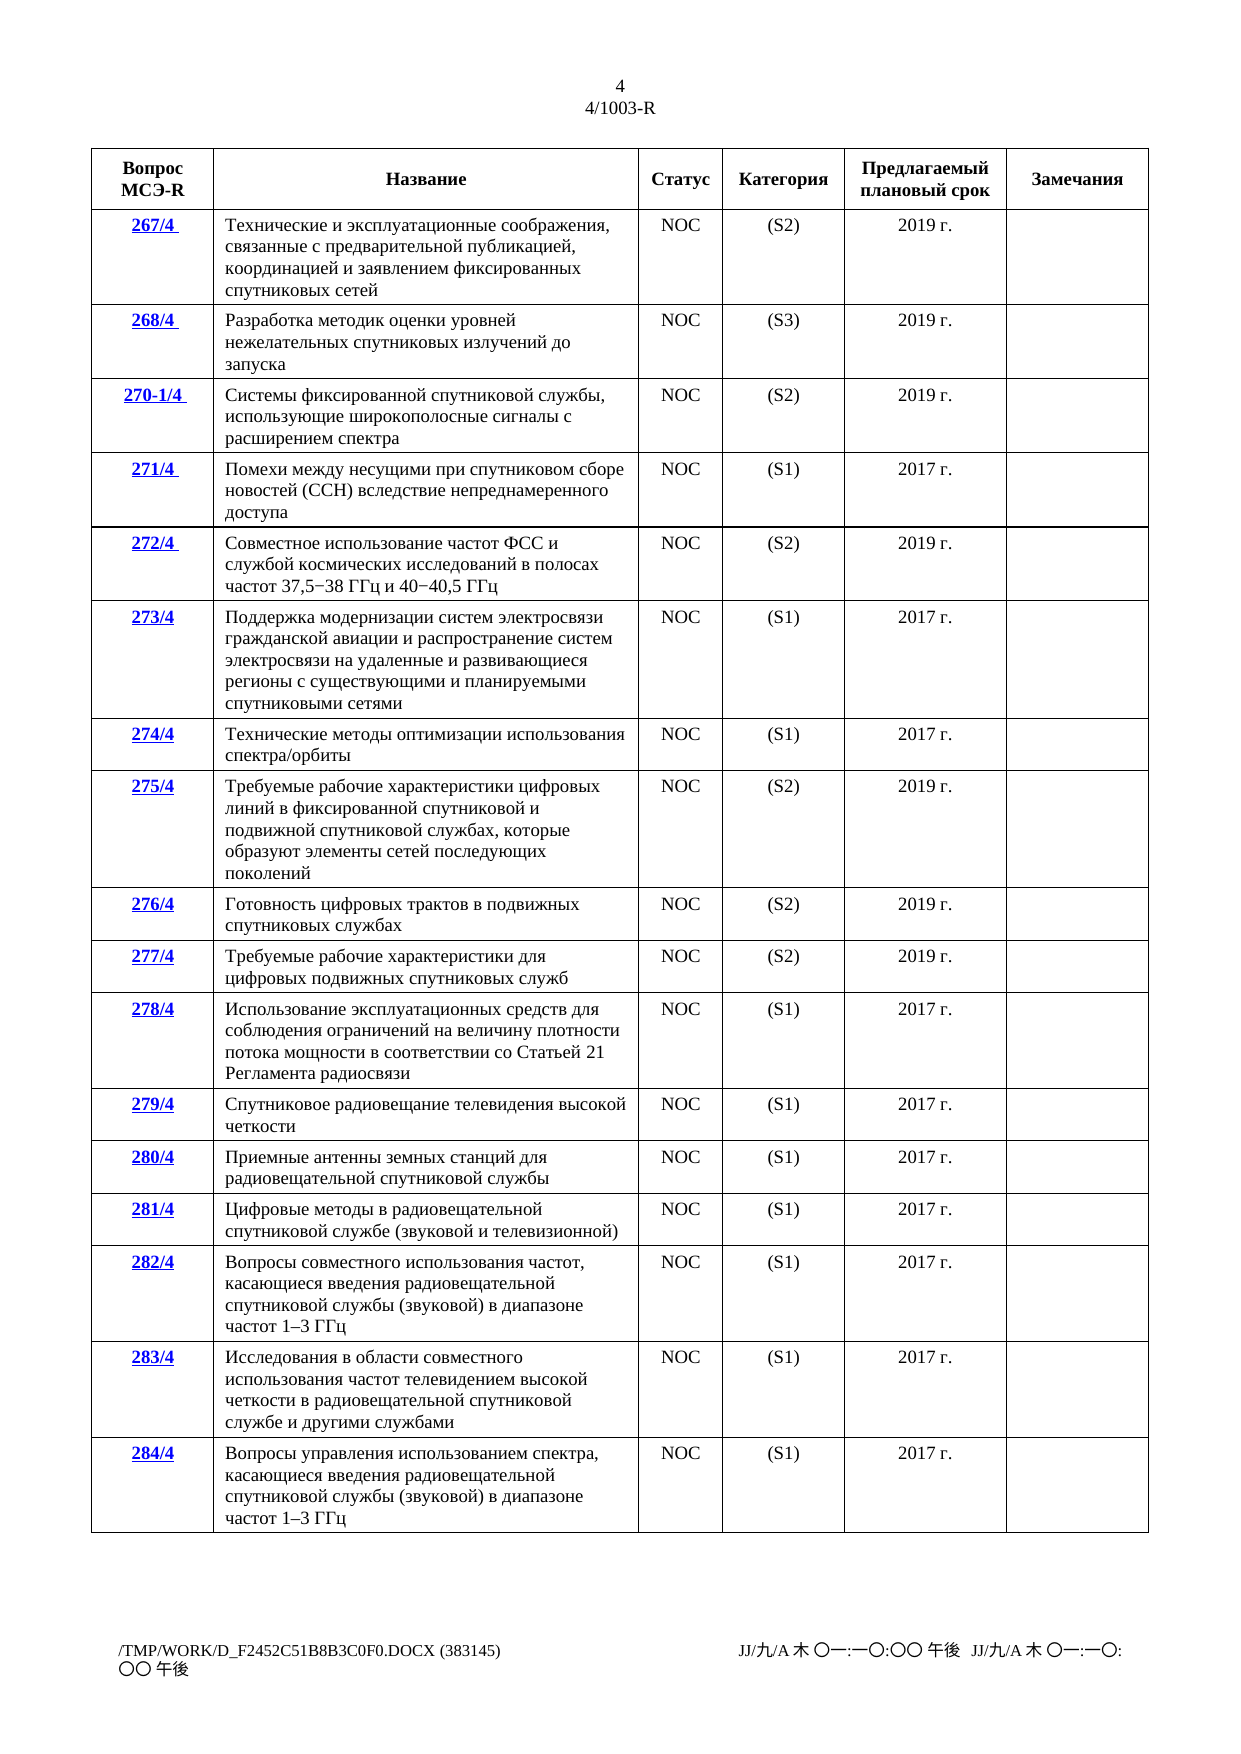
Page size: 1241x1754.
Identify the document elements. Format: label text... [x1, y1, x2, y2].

table_cell 2019 г. [845, 379, 1006, 452]
table_cell 2019 г. [845, 210, 1006, 304]
table_cell (S1) [723, 1438, 844, 1532]
table_cell 279/4 [92, 1089, 213, 1140]
table_cell 268/4 [92, 305, 213, 378]
table_cell NOC [639, 1194, 722, 1245]
table_cell (S1) [723, 993, 844, 1088]
table_cell NOC [639, 1141, 722, 1193]
table_cell 2019 г. [845, 305, 1006, 378]
table_cell NOC [639, 771, 722, 887]
table_cell Использование эксплуатационных средств для соблюдения ограничений на величину плотности потока мощности в соответствии со Статьей 21 Регламента радиосвязи [214, 993, 638, 1088]
table_cell [1007, 771, 1148, 887]
table_cell NOC [639, 1342, 722, 1437]
table_cell Системы фиксированной спутниковой службы, использующие широкополосные сигналы с расширением спектра [214, 379, 638, 452]
table_cell 2017 г. [845, 601, 1006, 718]
table_cell NOC [639, 1438, 722, 1532]
table_cell 284/4 [92, 1438, 213, 1532]
table_cell 271/4 [92, 453, 213, 526]
table_cell 278/4 [92, 993, 213, 1088]
table_cell (S2) [723, 528, 844, 600]
table_cell 282/4 [92, 1246, 213, 1341]
table_cell NOC [639, 210, 722, 304]
table_cell (S1) [723, 1141, 844, 1193]
table_cell (S2) [723, 888, 844, 940]
table_cell Вопросы управления использованием спектра, касающиеся введения радиовещательной спутниковой службы (звуковой) в диапазоне частот 1–3 ГГц [214, 1438, 638, 1532]
table_cell NOC [639, 601, 722, 718]
table_cell [1007, 993, 1148, 1088]
table_cell [1007, 1438, 1148, 1532]
table_cell NOC [639, 719, 722, 770]
table_cell 2017 г. [845, 1089, 1006, 1140]
table_cell 2017 г. [845, 453, 1006, 526]
table_cell 2017 г. [845, 1342, 1006, 1437]
table_cell NOC [639, 941, 722, 992]
table_cell [1007, 453, 1148, 526]
table_cell (S2) [723, 210, 844, 304]
table_cell 2019 г. [845, 888, 1006, 940]
table_cell (S1) [723, 1194, 844, 1245]
table_cell Помехи между несущими при спутниковом сборе новостей (ССН) вследствие непреднамеренного доступа [214, 453, 638, 526]
table_header Вопрос МСЭ-R [92, 149, 213, 208]
table_cell Поддержка модернизации систем электросвязи гражданской авиации и распространение систем электросвязи на удаленные и развивающиеся регионы с существующими и планируемыми спутниковыми сетями [214, 601, 638, 718]
table_cell 2017 г. [845, 1194, 1006, 1245]
table_cell [1007, 888, 1148, 940]
table_cell 280/4 [92, 1141, 213, 1193]
table_cell (S1) [723, 1342, 844, 1437]
table_cell NOC [639, 1089, 722, 1140]
table_header Категория [723, 149, 844, 208]
table_cell 2019 г. [845, 771, 1006, 887]
table_cell Исследования в области совместного использования частот телевидением высокой четкости в радиовещательной спутниковой службе и другими службами [214, 1342, 638, 1437]
table_cell [1007, 210, 1148, 304]
table_cell (S1) [723, 1089, 844, 1140]
table_cell (S1) [723, 601, 844, 718]
table_cell Спутниковое радиовещание телевидения высокой четкости [214, 1089, 638, 1140]
table_cell NOC [639, 453, 722, 526]
table_cell 283/4 [92, 1342, 213, 1437]
table_cell 2017 г. [845, 1246, 1006, 1341]
table_cell (S1) [723, 453, 844, 526]
table_header Статус [639, 149, 722, 208]
table_cell 275/4 [92, 771, 213, 887]
table_cell NOC [639, 305, 722, 378]
table_cell 267/4 [92, 210, 213, 304]
table_cell 277/4 [92, 941, 213, 992]
table_cell [1007, 379, 1148, 452]
table_cell [1007, 1141, 1148, 1193]
table_header Название [214, 149, 638, 208]
table_cell [1007, 1342, 1148, 1437]
table_cell Готовность цифровых трактов в подвижных спутниковых службах [214, 888, 638, 940]
table_cell 274/4 [92, 719, 213, 770]
table_cell 2019 г. [845, 528, 1006, 600]
table_cell Вопросы совместного использования частот, касающиеся введения радиовещательной спутниковой службы (звуковой) в диапазоне частот 1–3 ГГц [214, 1246, 638, 1341]
table_cell Совместное использование частот ФCC и службой космических исследований в полосах частот 37,5−38 ГГц и 40−40,5 ГГц [214, 528, 638, 600]
table_cell 273/4 [92, 601, 213, 718]
table_cell [1007, 719, 1148, 770]
table_cell (S2) [723, 379, 844, 452]
table_cell [1007, 1089, 1148, 1140]
table_cell 2017 г. [845, 719, 1006, 770]
table_cell Цифровые методы в радиовещательной спутниковой службе (звуковой и телевизионной) [214, 1194, 638, 1245]
table_cell 2017 г. [845, 1141, 1006, 1193]
table_cell NOC [639, 888, 722, 940]
table_header Замечания [1007, 149, 1148, 208]
table_cell 281/4 [92, 1194, 213, 1245]
table_cell (S3) [723, 305, 844, 378]
table_cell 270-1/4 [92, 379, 213, 452]
table_cell 2019 г. [845, 941, 1006, 992]
table_cell 2017 г. [845, 993, 1006, 1088]
table_cell (S2) [723, 941, 844, 992]
table_cell Требуемые рабочие характеристики цифровых линий в фиксированной спутниковой и подвижной спутниковой службах, которые образуют элементы сетей последующих поколений [214, 771, 638, 887]
table_cell 276/4 [92, 888, 213, 940]
table_header Предлагаемый плановый срок [845, 149, 1006, 208]
table_cell Разработка методик оценки уровней нежелательных спутниковых излучений до запуска [214, 305, 638, 378]
table_cell NOC [639, 528, 722, 600]
table_cell 2017 г. [845, 1438, 1006, 1532]
table_cell [1007, 305, 1148, 378]
table_cell Технические методы оптимизации использования спектра/орбиты [214, 719, 638, 770]
table_cell (S2) [723, 771, 844, 887]
table_cell Требуемые рабочие характеристики для цифровых подвижных спутниковых служб [214, 941, 638, 992]
table_cell [1007, 1194, 1148, 1245]
table_cell Технические и эксплуатационные соображения, связанные с предварительной публикацией, координацией и заявлением фиксированных спутниковых сетей [214, 210, 638, 304]
table_cell (S1) [723, 1246, 844, 1341]
table_cell 272/4 [92, 528, 213, 600]
table_cell [1007, 941, 1148, 992]
table_cell (S1) [723, 719, 844, 770]
table_cell [1007, 601, 1148, 718]
table_cell Приемные антенны земных станций для радиовещательной спутниковой службы [214, 1141, 638, 1193]
table_cell NOC [639, 379, 722, 452]
table_cell NOC [639, 993, 722, 1088]
table_cell NOC [639, 1246, 722, 1341]
table_cell [1007, 1246, 1148, 1341]
table_cell [1007, 528, 1148, 600]
